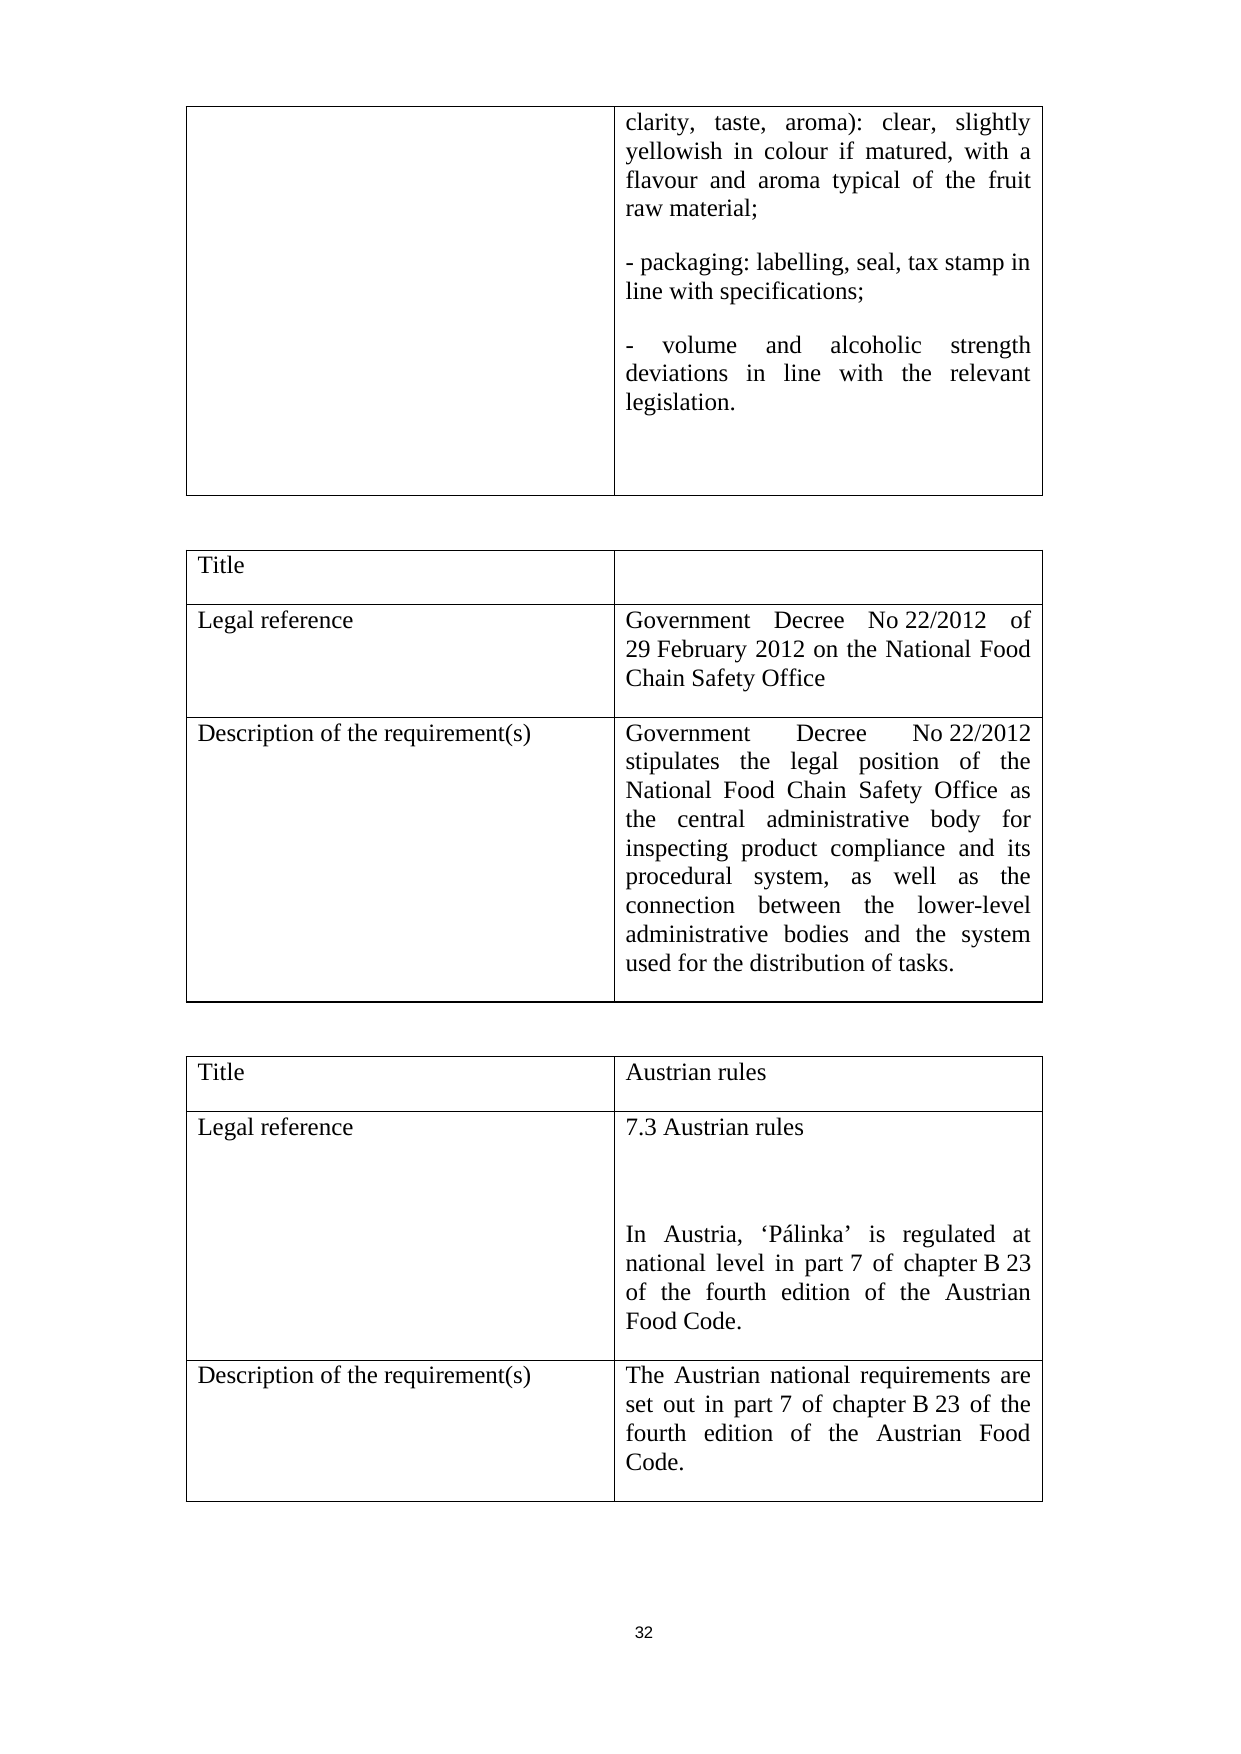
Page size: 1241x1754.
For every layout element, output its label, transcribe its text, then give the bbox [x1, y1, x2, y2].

table_cell Description of the requirement(s) [187, 1361, 614, 1501]
table_cell 7.3 Austrian rules In Austria, ‘Pálinka’ is regulated at national level in part 7 of chapter B 23 of the fourth edition of the Austrian Food Code. [615, 1112, 1042, 1359]
table_cell Government Decree No 22/2012 of 29 February 2012 on the National Food Chain Safety Office [615, 605, 1042, 717]
table_cell Government Decree No 22/2012 stipulates the legal position of the National Food Chain Safety Office as the central administrative body for inspecting product compliance and its procedural system, as well as the connection between the lower-level administrative bodies and the system used for the distribution of tasks. [615, 718, 1042, 1001]
table_cell Description of the requirement(s) [187, 718, 614, 1001]
table_cell Legal reference [187, 1112, 614, 1359]
table_cell Legal reference [187, 605, 614, 717]
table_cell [187, 107, 614, 495]
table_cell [615, 107, 1042, 495]
table_header Austrian rules [615, 1057, 1042, 1111]
table_header [615, 551, 1042, 604]
table_cell The Austrian national requirements are set out in part 7 of chapter B 23 of the fourth edition of the Austrian Food Code. [615, 1361, 1042, 1501]
table_header Title [187, 551, 614, 604]
table_header Title [187, 1057, 614, 1111]
